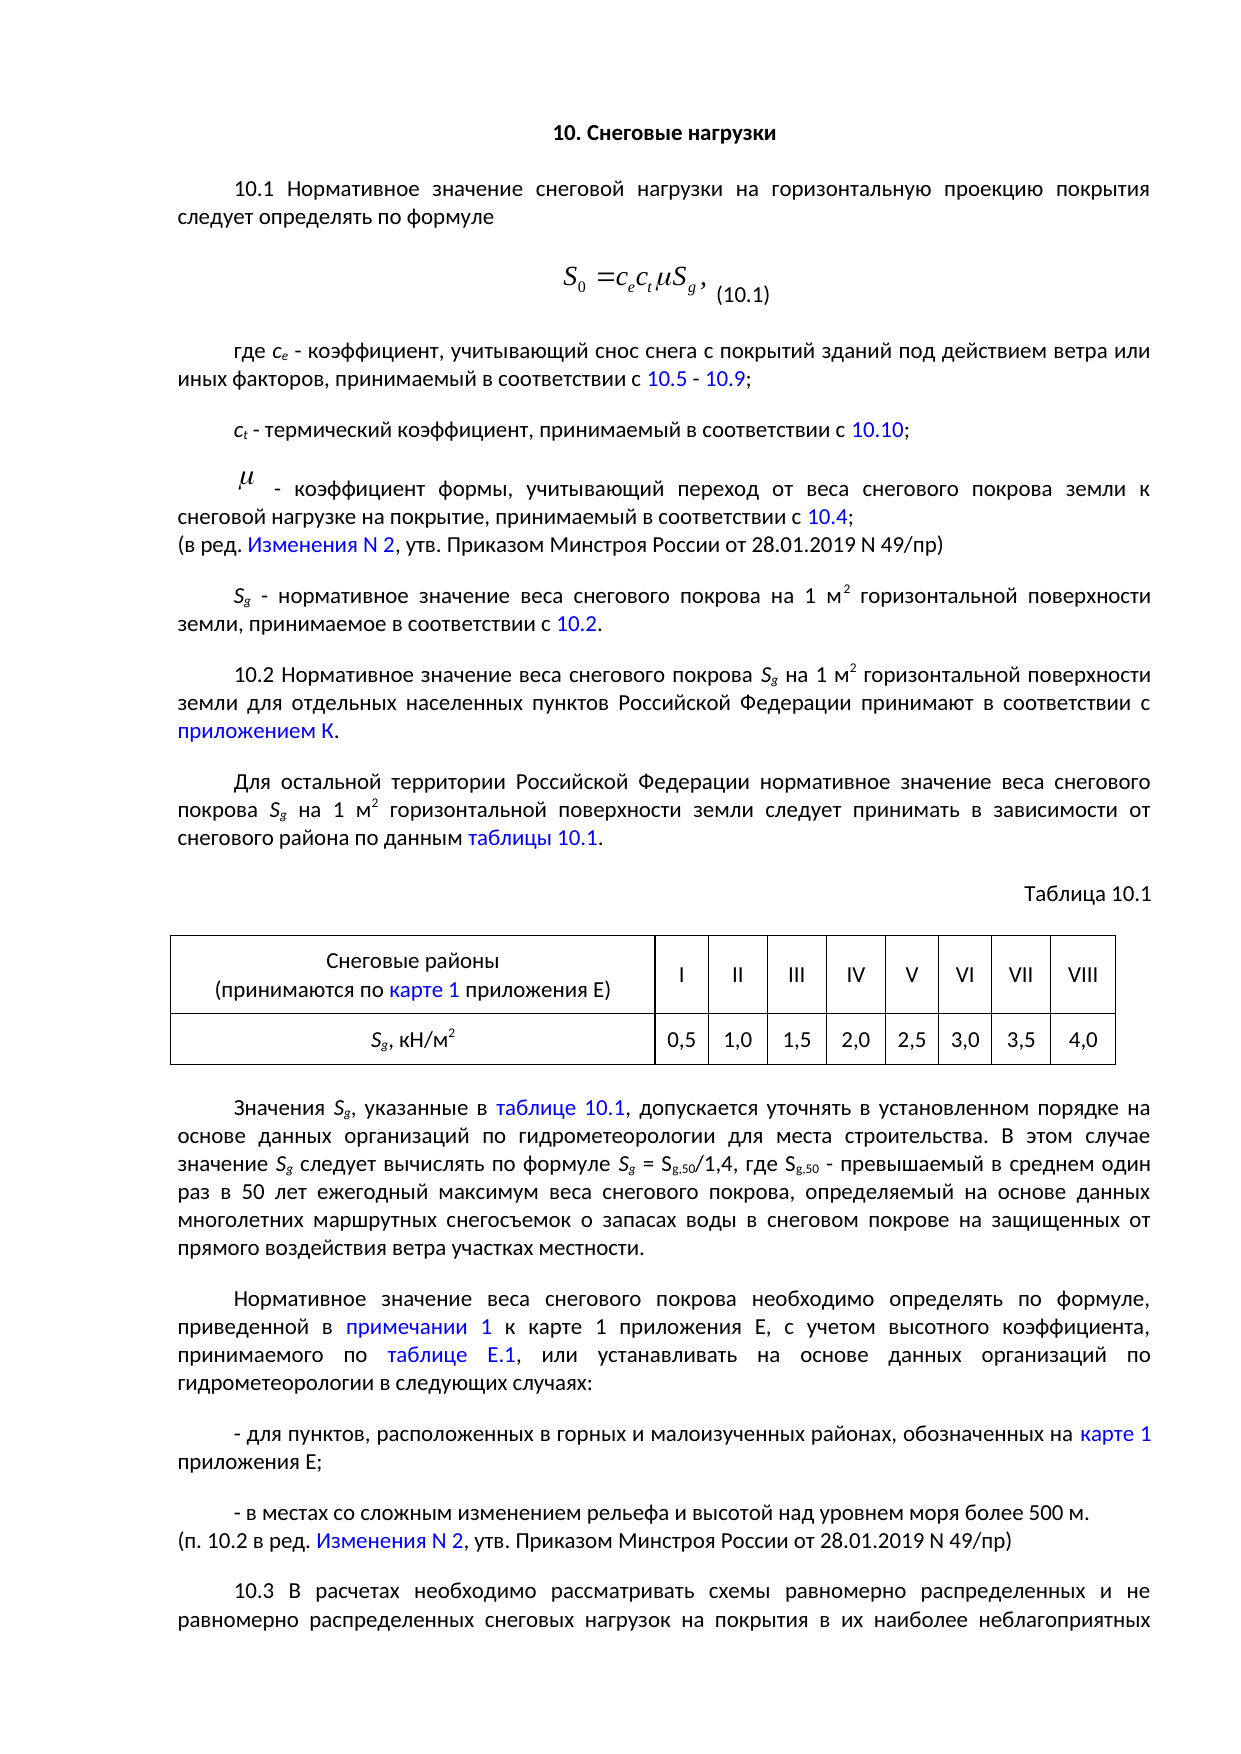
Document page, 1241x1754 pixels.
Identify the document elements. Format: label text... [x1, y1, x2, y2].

text - для пунктов, расположенных в горных и малоизученных районах, обозначенных на карте 1 приложения Е; [177, 1419, 1152, 1475]
table_header VII [992, 936, 1050, 1013]
table_cell 4,0 [1051, 1014, 1115, 1064]
table_cell 3,0 [939, 1014, 991, 1064]
table_header VI [939, 936, 991, 1013]
text Sg - нормативное значение веса снегового покрова на 1 м2 горизонтальной поверхности земли, принимаемое в соответствии с 10.2. [177, 581, 1152, 637]
text где ce - коэффициент, учитывающий снос снега с покрытий зданий под действием ветра или иных факторов, принимаемый в соответствии с 10.5 - 10.9; [177, 336, 1152, 392]
table_cell 1,5 [768, 1014, 826, 1064]
text 10.2 Нормативное значение веса снегового покрова Sg на 1 м2 горизонтальной поверхности земли для отдельных населенных пунктов Российской Федерации принимают в соответствии с приложением К. [177, 660, 1152, 744]
table_cell Sg, кН/м2 [171, 1014, 654, 1064]
text (10.1) [177, 258, 1152, 308]
table_header IV [827, 936, 885, 1013]
table_header Снеговые районы (принимаются по карте 1 приложения Е) [171, 936, 654, 1013]
text Нормативное значение веса снегового покрова необходимо определять по формуле, приведенной в примечании 1 к карте 1 приложения Е, с учетом высотного коэффициента, принимаемого по таблице Е.1, или устанавливать на основе данных организаций по гидрометеорологии в следующих случаях: [177, 1284, 1152, 1396]
table_header VIII [1051, 936, 1115, 1013]
text - в местах со сложным изменением рельефа и высотой над уровнем моря более 500 м. [177, 1498, 1152, 1526]
title 10. Снеговые нагрузки [177, 118, 1152, 146]
text 10.1 Нормативное значение снеговой нагрузки на горизонтальную проекцию покрытия следует определять по формуле [177, 174, 1152, 230]
text ct - термический коэффициент, принимаемый в соответствии с 10.10; [177, 415, 1152, 443]
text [177, 1577, 1152, 1633]
table_cell 3,5 [992, 1014, 1050, 1064]
table_cell 0,5 [656, 1014, 708, 1064]
text Значения Sg, указанные в таблице 10.1, допускается уточнять в установленном порядке на основе данных организаций по гидрометеорологии для места строительства. В этом случае значение Sg следует вычислять по формуле Sg = Sg,50/1,4, где Sg,50 - превышаемый в среднем один раз в 50 лет ежегодный максимум веса снегового покрова, определяемый на основе данных многолетних маршрутных снегосъемок о запасах воды в снеговом покрове на защищенных от прямого воздействия ветра участках местности. [177, 1093, 1152, 1261]
table_cell 2,5 [886, 1014, 938, 1064]
text (п. 10.2 в ред. Изменения N 2, утв. Приказом Минстроя России от 28.01.2019 N 49/пр) [177, 1526, 1152, 1554]
text Таблица 10.1 [177, 879, 1152, 907]
table_header III [768, 936, 826, 1013]
table_header II [709, 936, 767, 1013]
table_header I [656, 936, 708, 1013]
table_header V [886, 936, 938, 1013]
table_cell 1,0 [709, 1014, 767, 1064]
table_cell 2,0 [827, 1014, 885, 1064]
text Для остальной территории Российской Федерации нормативное значение веса снегового покрова Sg на 1 м2 горизонтальной поверхности земли следует принимать в зависимости от снегового района по данным таблицы 10.1. [177, 767, 1152, 851]
text - коэффициент формы, учитывающий переход от веса снегового покрова земли к снеговой нагрузке на покрытие, принимаемый в соответствии с 10.4; [177, 466, 1152, 530]
text (в ред. Изменения N 2, утв. Приказом Минстроя России от 28.01.2019 N 49/пр) [177, 530, 1152, 558]
